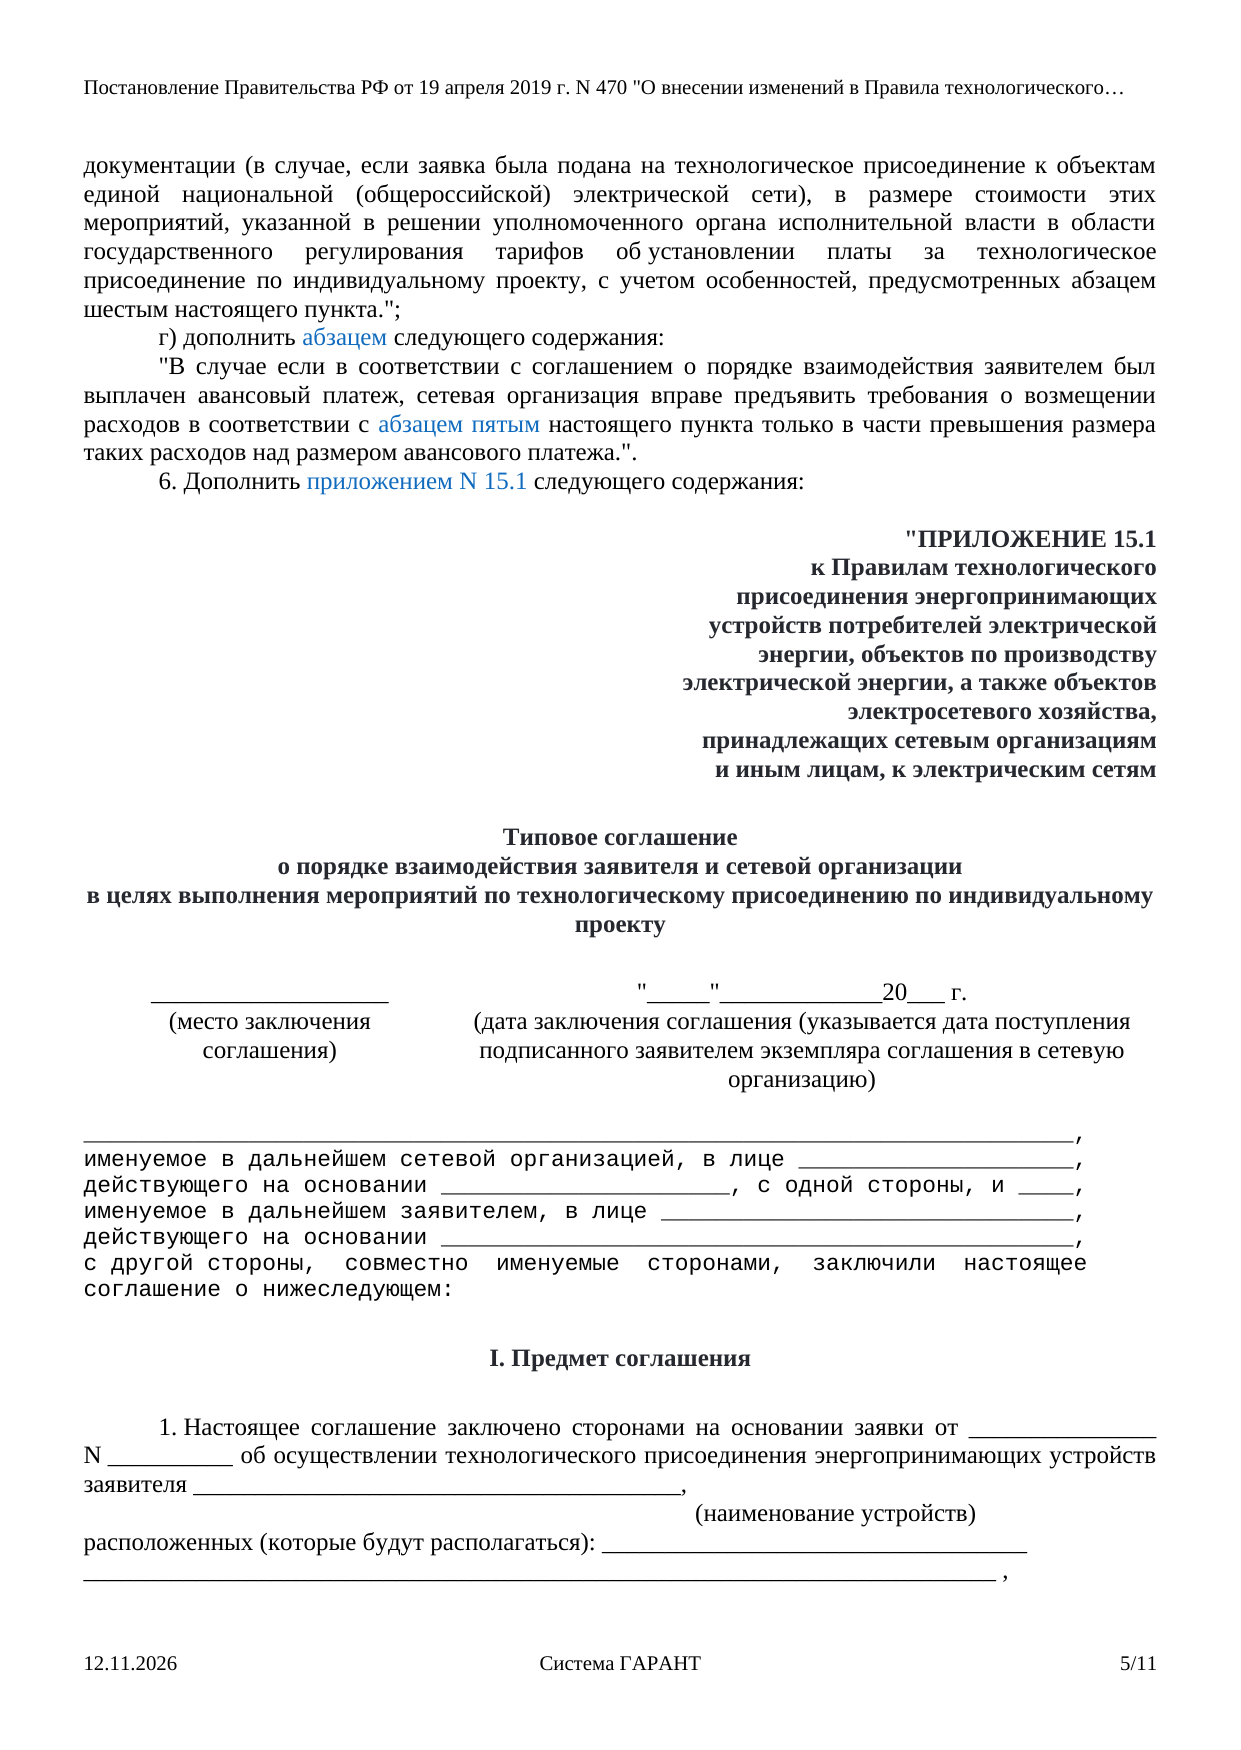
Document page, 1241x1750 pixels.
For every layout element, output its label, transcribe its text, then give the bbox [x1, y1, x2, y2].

table_header ___________________ (место заключения соглашения) [95, 978, 444, 1092]
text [83, 150, 1157, 322]
text именуемое в дальнейшем сетевой организацией, в лице ____________________, [83, 1147, 1157, 1173]
text расположенных (которые будут располагаться): __________________________________ [83, 1527, 1157, 1555]
text 6. Дополнить приложением N 15.1 следующего содержания: [83, 466, 1157, 495]
text _________________________________________________________________________ , [83, 1555, 1157, 1584]
text (наименование устройств) [83, 1498, 1157, 1527]
text соглашение о нижеследующем: [83, 1277, 1157, 1303]
text "ПРИЛОЖЕНИЕ 15.1 к Правилам технологического присоединения энергопринимающих устройств потребителей электрической энергии, объектов по производству электрической энергии, а также объектов электросетевого хозяйства, принадлежащих сетевым организациям и иным лицам, к электрическим сетям [83, 524, 1157, 782]
text действующего на основании ______________________________________________, [83, 1225, 1157, 1251]
text ________________________________________________________________________, [83, 1121, 1157, 1147]
text действующего на основании _____________________, с одной стороны, и ____, [83, 1173, 1157, 1199]
subtitle Типовое соглашение о порядке взаимодействия заявителя и сетевой организации в целях выполнения мероприятий по технологическому присоединению по индивидуальному проекту [83, 822, 1157, 937]
text именуемое в дальнейшем заявителем, в лице ______________________________, [83, 1199, 1157, 1225]
text 1. Настоящее соглашение заключено сторонами на основании заявки от _______________ N __________ об осуществлении технологического присоединения энергопринимающих устройств заявителя _______________________________________, [83, 1412, 1157, 1498]
text с другой стороны, совместно именуемые сторонами, заключили настоящее [83, 1251, 1157, 1277]
text г) дополнить абзацем следующего содержания: [83, 322, 1157, 351]
table_header "_____"_____________20___ г. (дата заключения соглашения (указывается дата поступления подписанного заявителем экземпляра соглашения в сетевую организацию) [445, 978, 1159, 1092]
subtitle I. Предмет соглашения [83, 1343, 1157, 1372]
text "В случае если в соответствии с соглашением о порядке взаимодействия заявителем был выплачен авансовый платеж, сетевая организация вправе предъявить требования о возмещении расходов в соответствии с абзацем пятым настоящего пункта только в части превышения размера таких расходов над размером авансового платежа.". [83, 351, 1157, 466]
